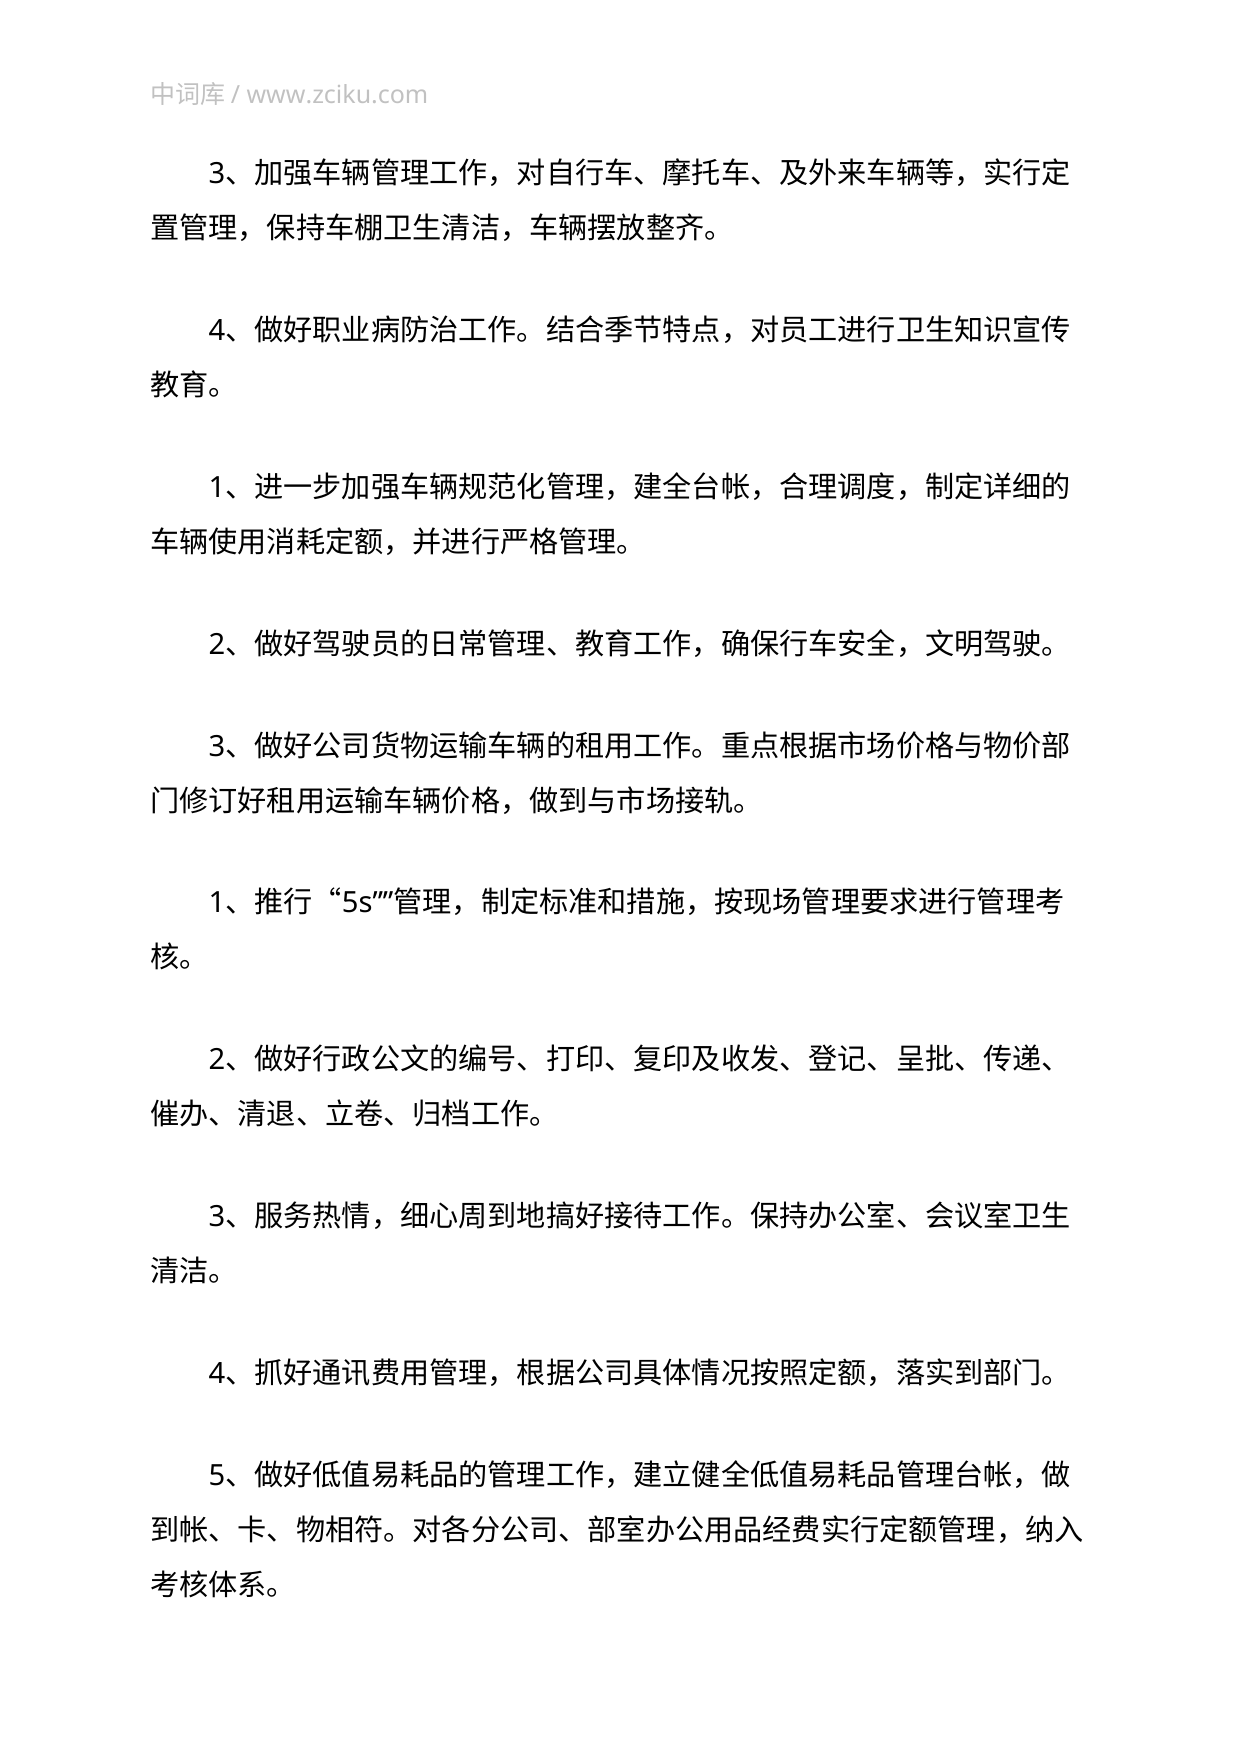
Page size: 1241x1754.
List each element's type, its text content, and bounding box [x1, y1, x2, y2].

text 4、做好职业病防治工作。结合季节特点，对员工进行卫生知识宣传教育。 [150, 307, 1090, 404]
text 3、服务热情，细心周到地搞好接待工作。保持办公室、会议室卫生清洁。 [150, 1193, 1090, 1290]
text 5、做好低值易耗品的管理工作，建立健全低值易耗品管理台帐，做到帐、卡、物相符。对各分公司、部室办公用品经费实行定额管理，纳入考核体系。 [150, 1451, 1090, 1603]
text 4、抓好通讯费用管理，根据公司具体情况按照定额，落实到部门。 [150, 1349, 1090, 1392]
text 1、推行“5s””管理，制定标准和措施，按现场管理要求进行管理考核。 [150, 879, 1090, 976]
text 3、做好公司货物运输车辆的租用工作。重点根据市场价格与物价部门修订好租用运输车辆价格，做到与市场接轨。 [150, 722, 1090, 819]
text 2、做好驾驶员的日常管理、教育工作，确保行车安全，文明驾驶。 [150, 620, 1090, 663]
text 3、加强车辆管理工作，对自行车、摩托车、及外来车辆等，实行定置管理，保持车棚卫生清洁，车辆摆放整齐。 [150, 150, 1090, 247]
text 1、进一步加强车辆规范化管理，建全台帐，合理调度，制定详细的车辆使用消耗定额，并进行严格管理。 [150, 463, 1090, 561]
text 2、做好行政公文的编号、打印、复印及收发、登记、呈批、传递、催办、清退、立卷、归档工作。 [150, 1036, 1090, 1133]
